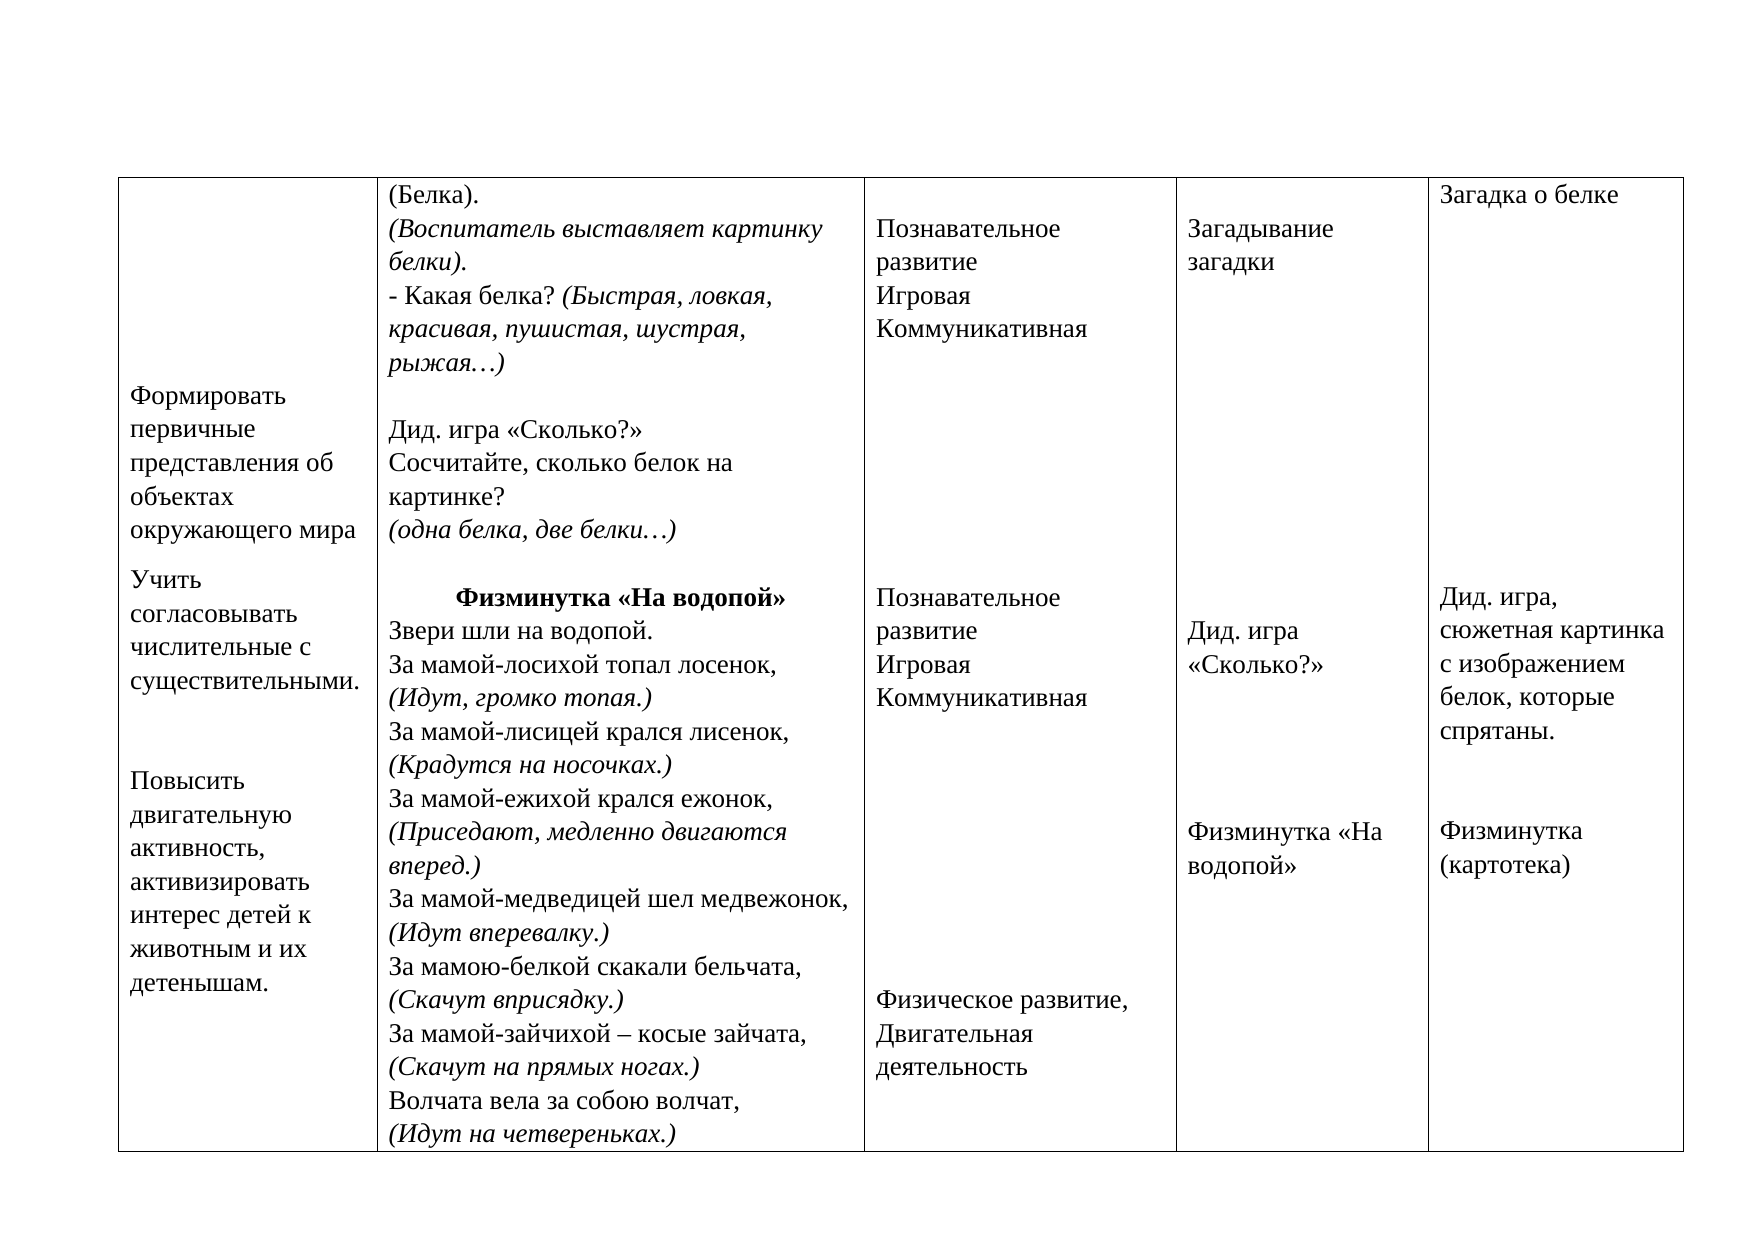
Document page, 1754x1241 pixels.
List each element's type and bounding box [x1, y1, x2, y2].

table_cell [378, 178, 864, 1151]
table_cell [1177, 178, 1428, 1151]
table_cell [865, 178, 1176, 1151]
table_cell [119, 178, 377, 1151]
table_cell [1429, 178, 1683, 1151]
